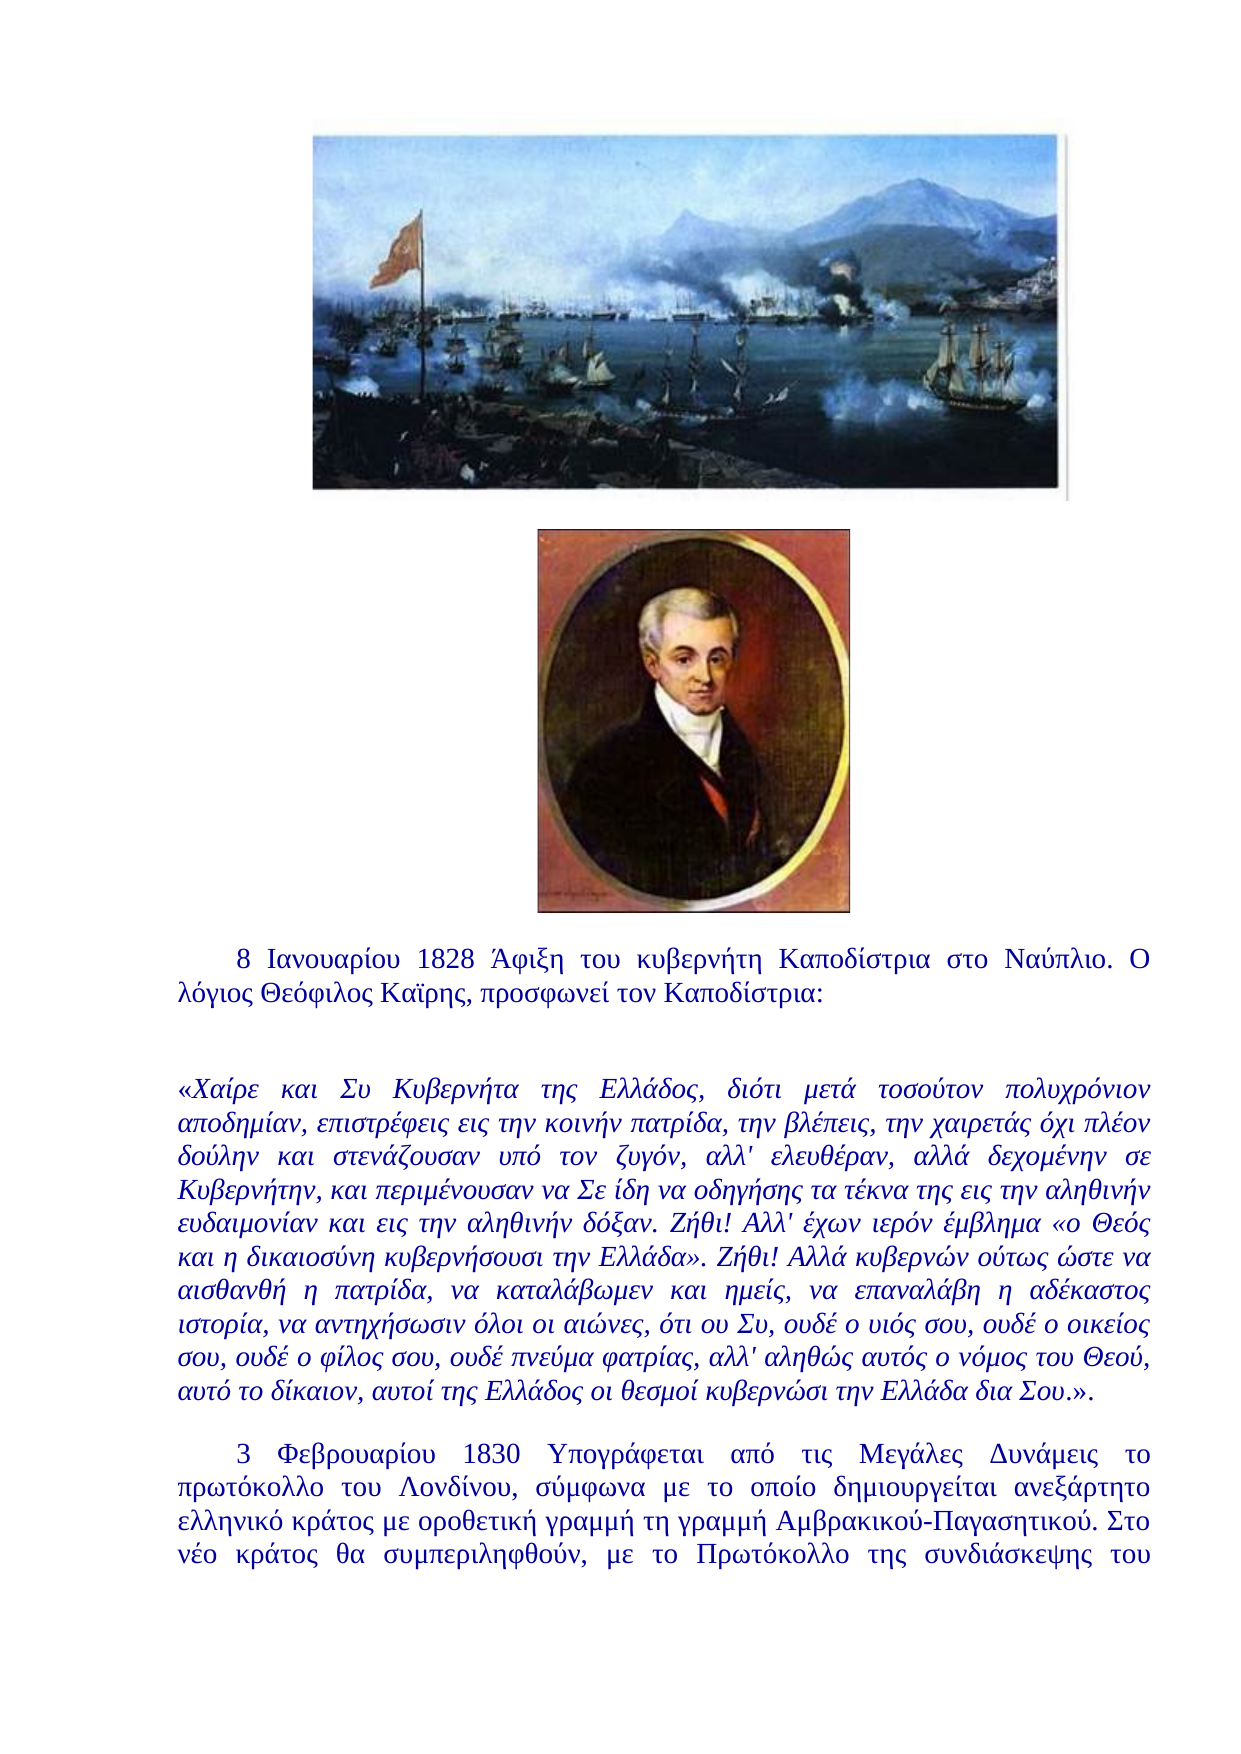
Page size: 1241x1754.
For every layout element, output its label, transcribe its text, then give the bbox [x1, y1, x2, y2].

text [177, 1436, 1152, 1570]
picture [537, 529, 851, 913]
picture [312, 118, 1076, 501]
text «Χαίρε και Συ Κυβερνήτα της Ελλάδος, διότι μετά τοσούτον πολυχρόνιον αποδημίαν, επιστρέφεις εις την κοινήν πατρίδα, την βλέπεις, την χαιρετάς όχι πλέον δούλην και στενάζουσαν υπό τον ζυγόν, αλλ' ελευθέραν, αλλά δεχομένην σε Κυβερνήτην, και περιμένουσαν να Σε ίδη να οδηγήσης τα τέκνα της εις την αληθινήν ευδαιμονίαν και εις την αληθινήν δόξαν. Ζήθι! Αλλ' έχων ιερόν έμβλημα «ο Θεός και η δικαιοσύνη κυβερνήσουσι την Ελλάδα». Ζήθι! Αλλά κυβερνών ούτως ώστε να αισθανθή η πατρίδα, να καταλάβωμεν και ημείς, να επαναλάβη η αδέκαστος ιστορία, να αντηχήσωσιν όλοι οι αιώνες, ότι ου Συ, ουδέ ο υιός σου, ουδέ ο οικείος σου, ουδέ ο φίλος σου, ουδέ πνεύμα φατρίας, αλλ' αληθώς αυτός ο νόμος του Θεού, αυτό το δίκαιον, αυτοί της Ελλάδος οι θεσμοί κυβερνώσι την Ελλάδα δια Σου.». [177, 1038, 1152, 1407]
text 8 Ιανουαρίου 1828 Άφιξη του κυβερνήτη Καποδίστρια στο Ναύπλιο. Ο λόγιος Θεόφιλος Καϊρης, προσφωνεί τον Καποδίστρια: [177, 941, 1152, 1008]
